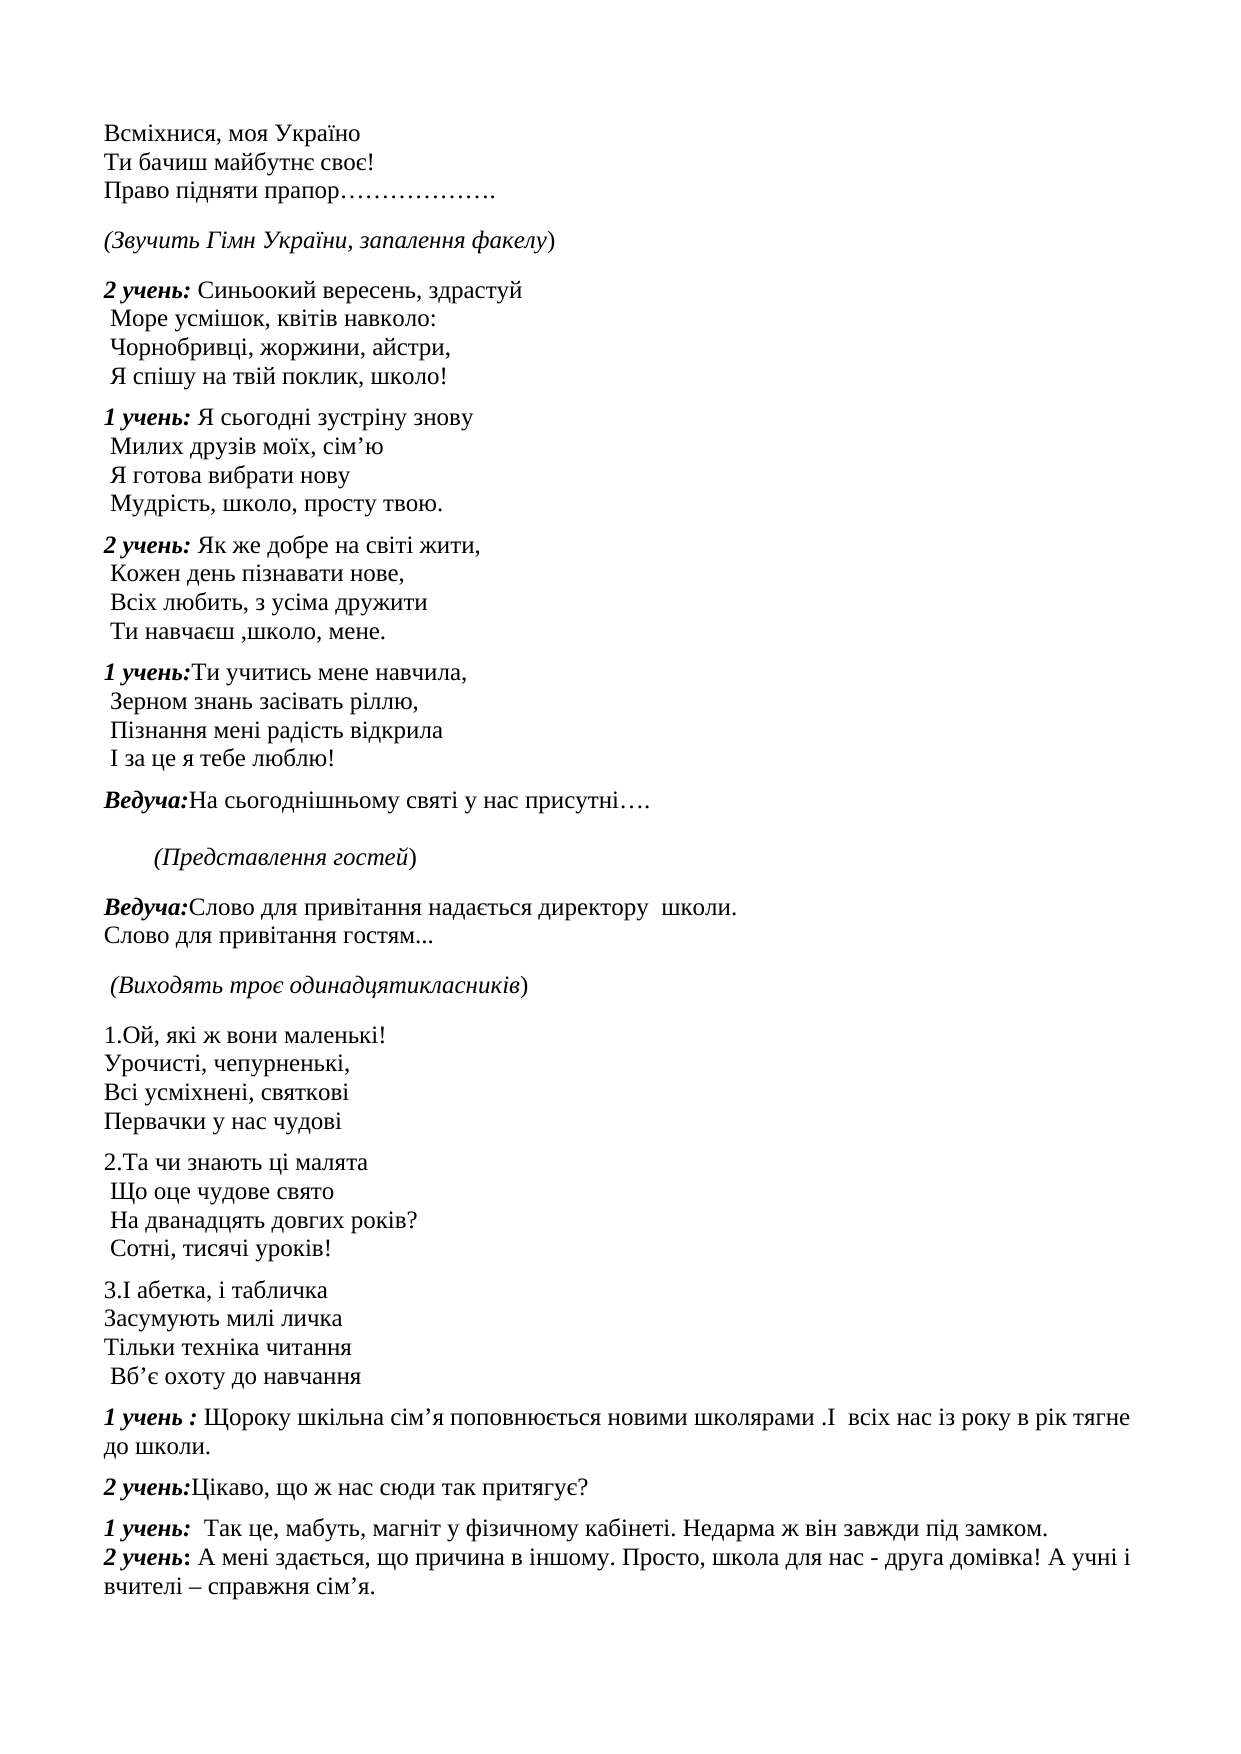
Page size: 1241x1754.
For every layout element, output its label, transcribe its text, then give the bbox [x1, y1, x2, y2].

list Тільки техніка читання [103, 1332, 1152, 1361]
list Засумують милі личка [103, 1303, 1152, 1332]
list Сотні, тисячі уроків! [103, 1233, 1152, 1262]
list Що оце чудове свято [103, 1176, 1152, 1205]
text Милих друзів моїх, сім’ю [103, 431, 1152, 460]
text Слово для привітання гостям... [103, 921, 1152, 949]
text Зерном знань засівать ріллю, [103, 686, 1152, 715]
text Пізнання мені радість відкрила [103, 715, 1152, 743]
text Море усмішок, квітів навколо: [103, 303, 1152, 332]
list Вб’є охоту до навчання [103, 1361, 1152, 1390]
text Мудрість, школо, просту твою. [103, 488, 1152, 517]
text Всіх любить, з усіма дружити [103, 587, 1152, 616]
text 1 учень : Щороку шкільна сім’я поповнюється новими школярами .І всіх нас із року в рік тягне до школи. [103, 1402, 1152, 1460]
text 2 учень: Синьоокий вересень, здрастуй [103, 275, 1152, 303]
text 1 учень: Так це, мабуть, магніт у фізичному кабінеті. Недарма ж він завжди під замком. [103, 1513, 1152, 1542]
list 2.Та чи знають ці малята [103, 1147, 1152, 1176]
text І за це я тебе люблю! [103, 743, 1152, 772]
list 1.Ой, які ж вони маленькі! [103, 1020, 1152, 1048]
list На дванадцять довгих років? [103, 1205, 1152, 1233]
text Ведуча:На сьогоднішньому святі у нас присутні…. [103, 785, 1152, 813]
text (Виходять троє одинадцятикласників) [103, 970, 1152, 999]
text 2 учень:Цікаво, що ж нас сюди так притягує? [103, 1472, 1152, 1501]
text Кожен день пізнавати нове, [103, 558, 1152, 587]
text Право підняти прапор………………. [103, 176, 1152, 204]
text Я спішу на твій поклик, школо! [103, 361, 1152, 390]
text Ти навчаєш ,школо, мене. [103, 616, 1152, 645]
text Ведуча:Слово для привітання надається директору школи. [103, 892, 1152, 921]
text 2 учень: А мені здається, що причина в іншому. Просто, школа для нас - друга домівка! А учні і вчителі – справжня сім’я. [103, 1542, 1152, 1600]
text Я готова вибрати нову [103, 460, 1152, 488]
list Урочисті, чепурненькі, [103, 1048, 1152, 1077]
text Чорнобривці, жоржини, айстри, [103, 332, 1152, 361]
text 1 учень:Ти учитись мене навчила, [103, 657, 1152, 686]
list Первачки у нас чудові [103, 1106, 1152, 1135]
text Ти бачиш майбутнє своє! [103, 147, 1152, 176]
text Всміхнися, моя Україно [103, 118, 1152, 147]
list 3.І абетка, і табличка [103, 1275, 1152, 1303]
list Всі усміхнені, святкові [103, 1077, 1152, 1106]
text (Представлення гостей) [103, 842, 1152, 871]
text 2 учень: Як же добре на світі жити, [103, 530, 1152, 558]
text (Звучить Гімн України, запалення факелу) [103, 225, 1152, 254]
text 1 учень: Я сьогодні зустріну знову [103, 402, 1152, 431]
